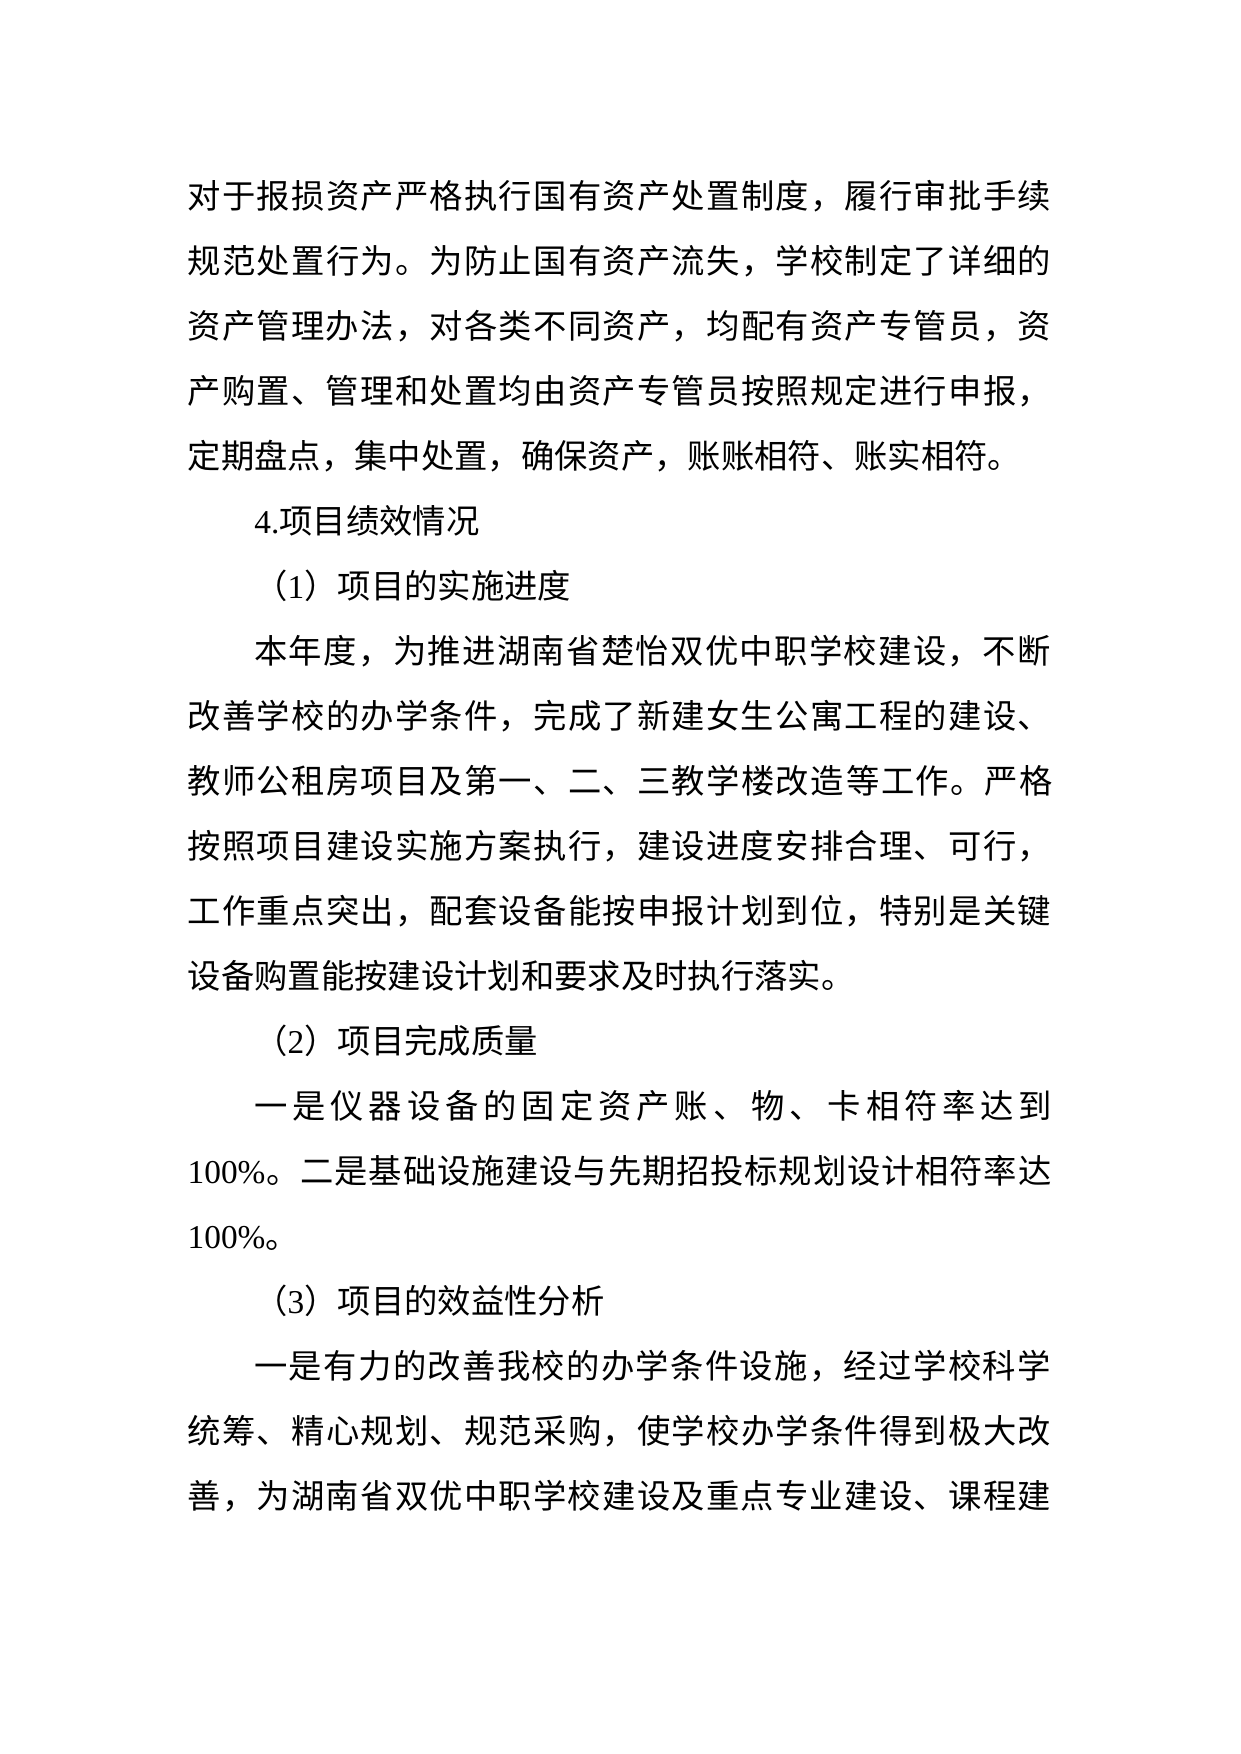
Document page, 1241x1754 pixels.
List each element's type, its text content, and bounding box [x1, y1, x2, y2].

text （3）项目的效益性分析 [187, 1267, 1053, 1332]
text 本年度，为推进湖南省楚怡双优中职学校建设，不断改善学校的办学条件，完成了新建女生公寓工程的建设、教师公租房项目及第一、二、三教学楼改造等工作。严格按照项目建设实施方案执行，建设进度安排合理、可行，工作重点突出，配套设备能按申报计划到位，特别是关键设备购置能按建设计划和要求及时执行落实。 [187, 617, 1053, 1007]
text （1）项目的实施进度 [187, 552, 1053, 617]
text （2）项目完成质量 [187, 1007, 1053, 1072]
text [187, 1332, 1053, 1527]
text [187, 162, 1053, 487]
text 4.项目绩效情况 [187, 487, 1053, 552]
text 一是仪器设备的固定资产账、物、卡相符率达到100%。二是基础设施建设与先期招投标规划设计相符率达100%。 [187, 1072, 1053, 1267]
